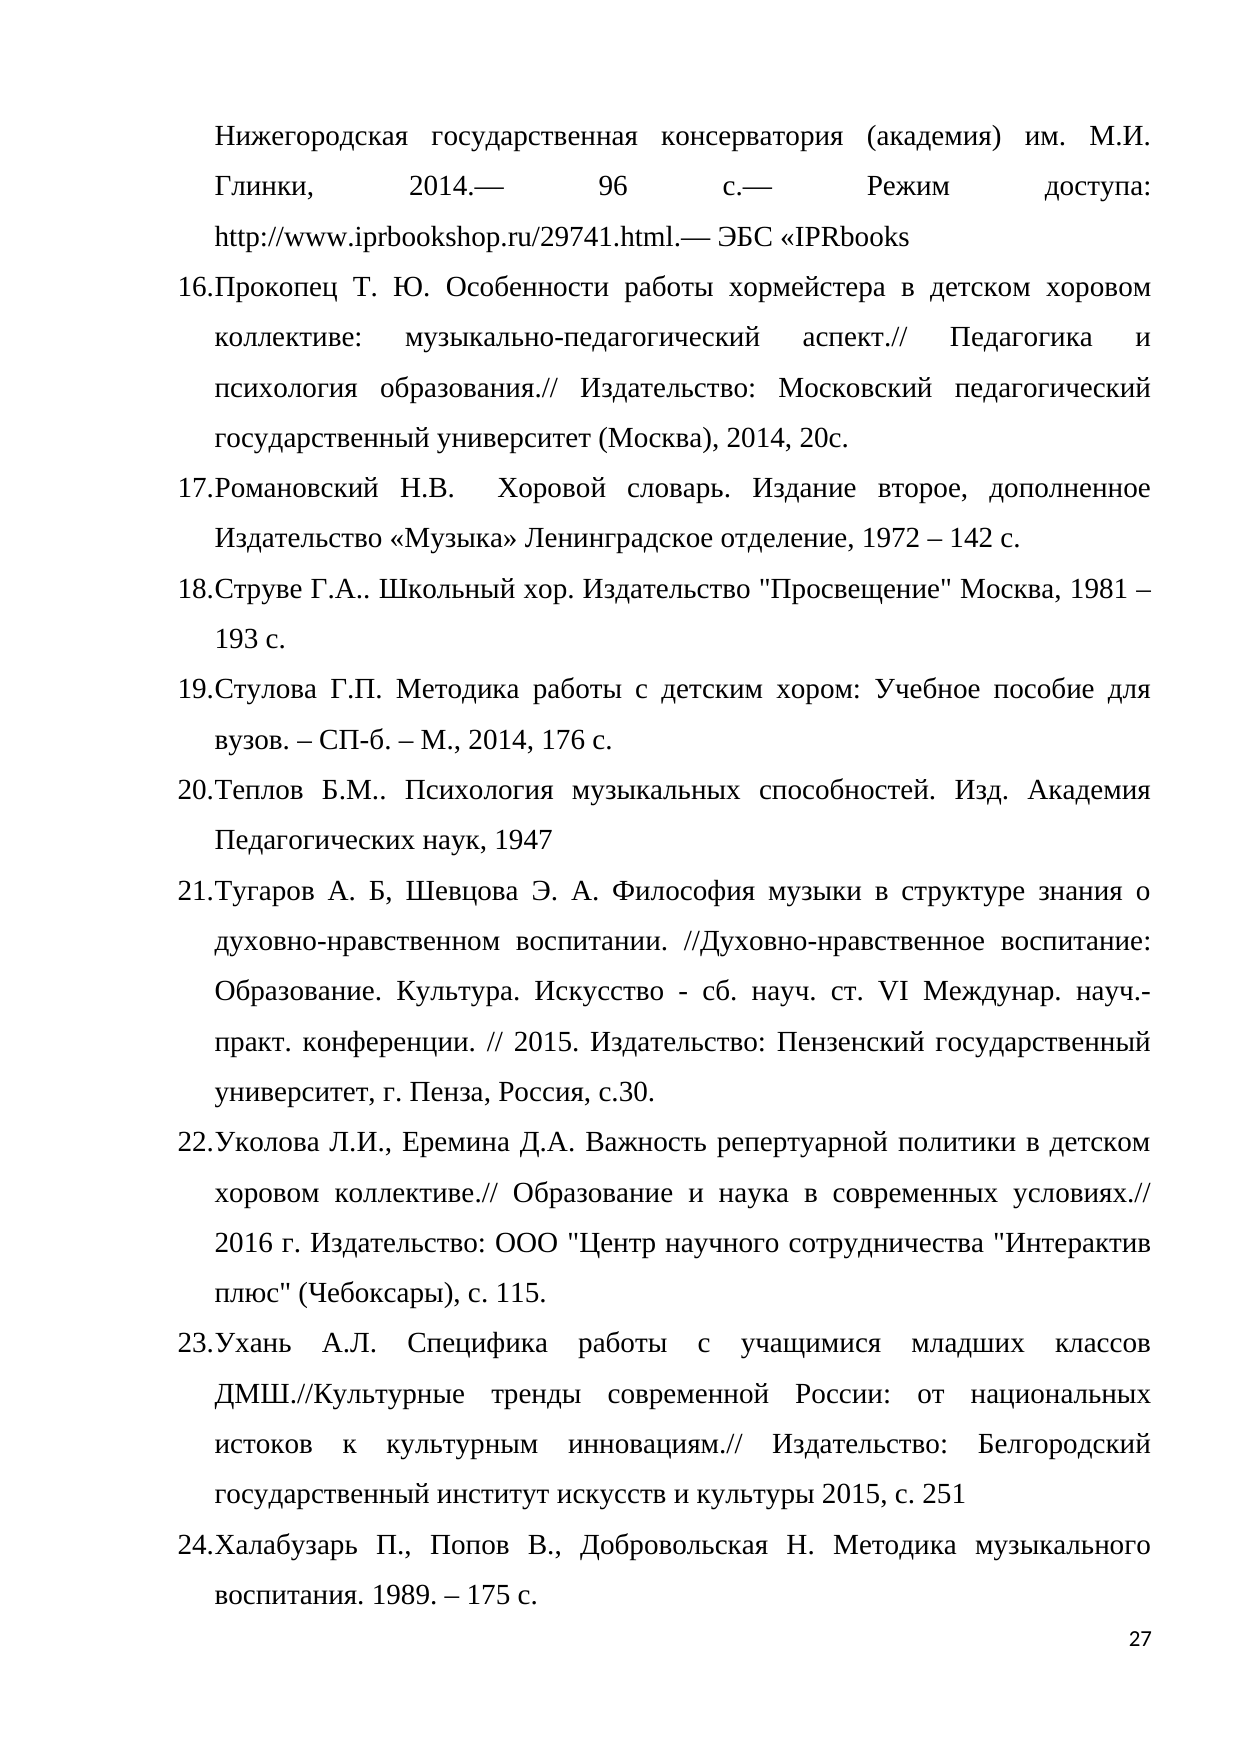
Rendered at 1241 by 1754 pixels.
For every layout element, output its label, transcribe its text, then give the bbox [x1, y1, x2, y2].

list Уколова Л.И., Еремина Д.А. Важность репертуарной политики в детском хоровом коллективе.// Образование и наука в современных условиях.// 2016 г. Издательство: ООО "Центр научного сотрудничества "Интерактив плюс" (Чебоксары), с. 115. [177, 1124, 1152, 1309]
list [177, 118, 1152, 252]
list Струве Г.А.. Школьный хор. Издательство "Просвещение" Москва, 1981 – 193 с. [177, 571, 1152, 655]
list Стулова Г.П. Методика работы с детским хором: Учебное пособие для вузов. – СП-б. – М., 2014, 176 с. [177, 672, 1152, 755]
list Тугаров А. Б, Шевцова Э. А. Философия музыки в структуре знания о духовно-нравственном воспитании. //Духовно-нравственное воспитание: Образование. Культура. Искусство - сб. науч. ст. VI Междунар. науч.-практ. конференции. // 2015. Издательство: Пензенский государственный университет, г. Пенза, Россия, с.30. [177, 873, 1152, 1108]
list Ухань А.Л. Специфика работы с учащимися младших классов ДМШ.//Культурные тренды современной России: от национальных истоков к культурным инновациям.// Издательство: Белгородский государственный институт искусств и культуры 2015, с. 251 [177, 1326, 1152, 1510]
list Романовский Н.В. Хоровой словарь. Издание второе, дополненное Издательство «Музыка» Ленинградское отделение, 1972 – 142 с. [177, 470, 1152, 554]
list Халабузарь П., Попов В., Добровольская Н. Методика музыкального воспитания. 1989. – 175 с. [177, 1527, 1152, 1611]
list Прокопец Т. Ю. Особенности работы хормейстера в детском хоровом коллективе: музыкально-педагогический аспект.// Педагогика и психология образования.// Издательство: Московский педагогический государственный университет (Москва), 2014, 20с. [177, 269, 1152, 453]
list Теплов Б.М.. Психология музыкальных способностей. Изд. Академия Педагогических наук, 1947 [177, 772, 1152, 856]
